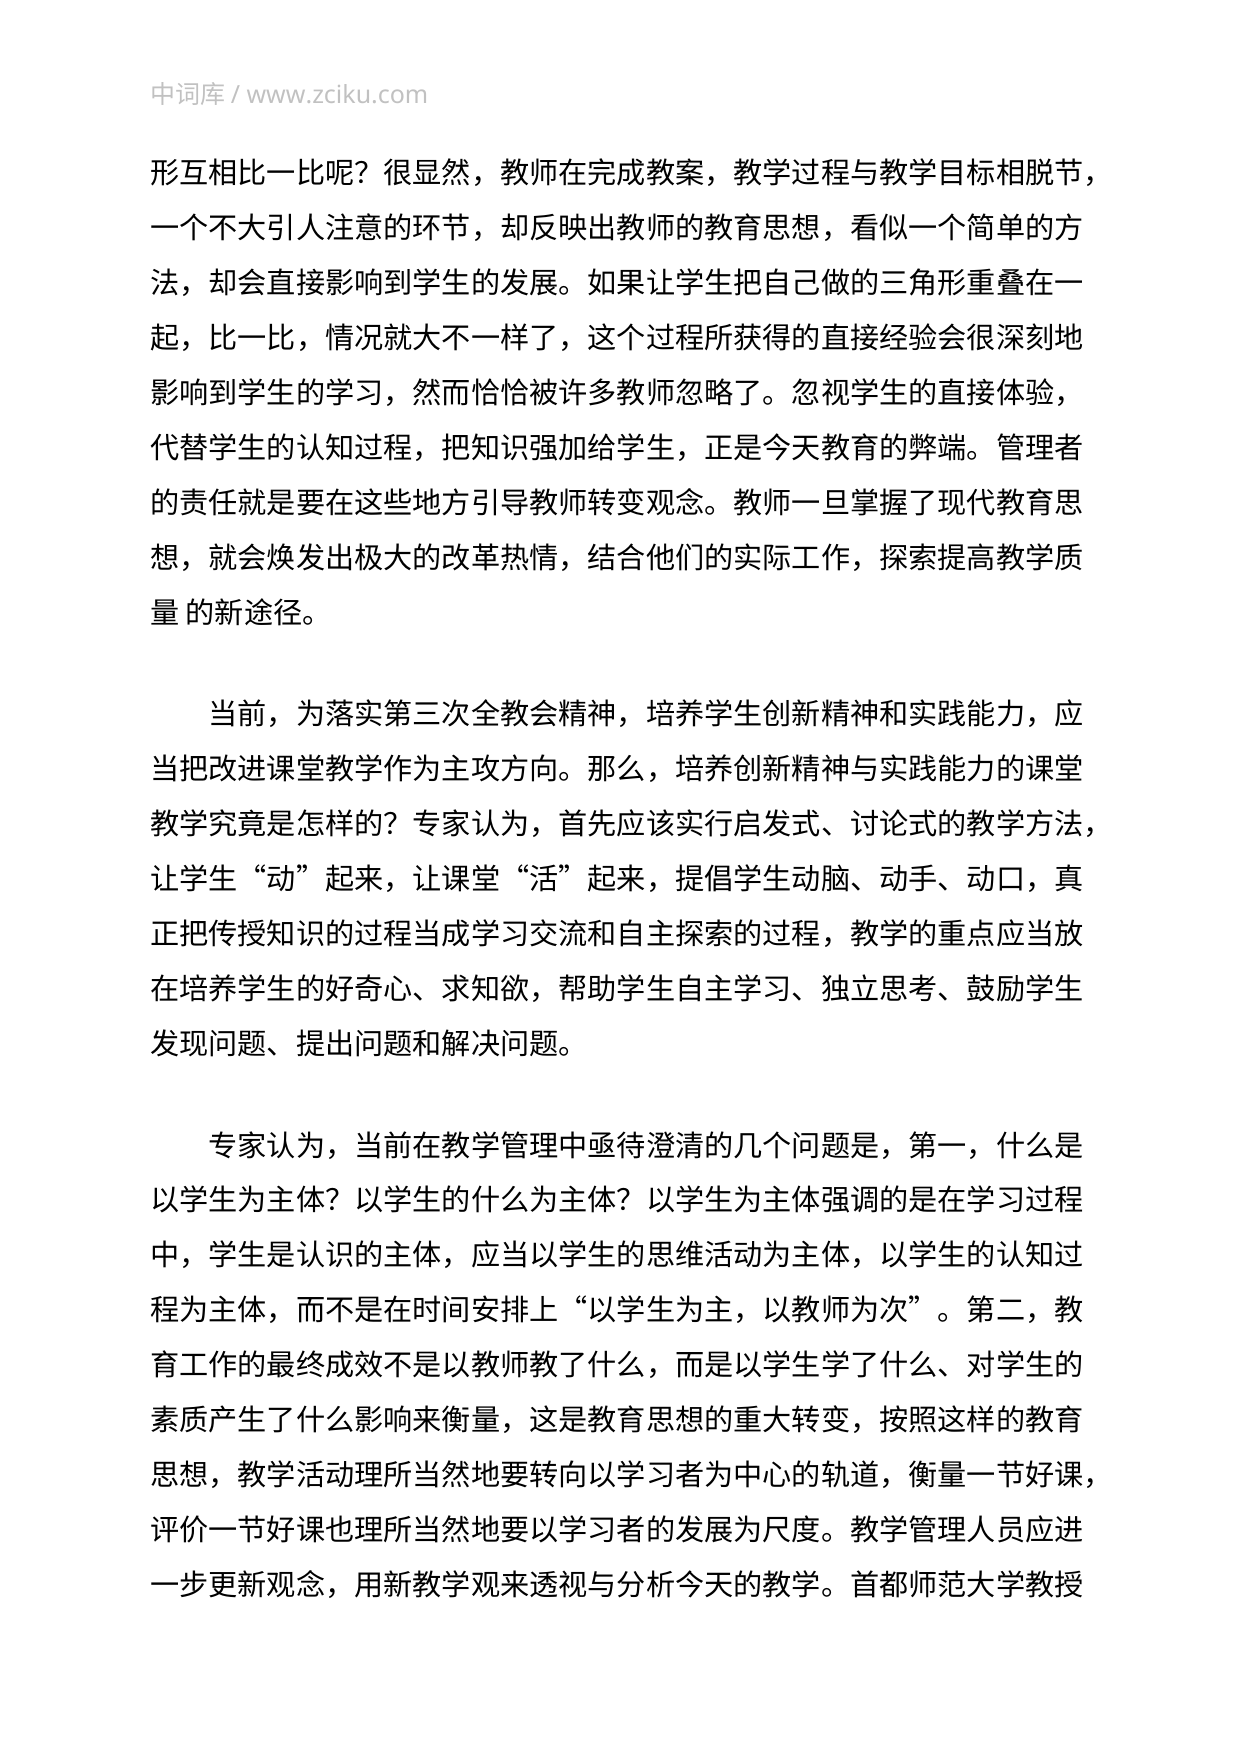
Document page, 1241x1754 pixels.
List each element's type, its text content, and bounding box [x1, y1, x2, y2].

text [150, 1122, 1090, 1603]
text 当前，为落实第三次全教会精神，培养学生创新精神和实践能力，应当把改进课堂教学作为主攻方向。那么，培养创新精神与实践能力的课堂教学究竟是怎样的？专家认为，首先应该实行启发式、讨论式的教学方法，让学生“动”起来，让课堂“活”起来，提倡学生动脑、动手、动口，真正把传授知识的过程当成学习交流和自主探索的过程，教学的重点应当放在培养学生的好奇心、求知欲，帮助学生自主学习、独立思考、鼓励学生发现问题、提出问题和解决问题。 [150, 691, 1090, 1063]
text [150, 150, 1090, 631]
